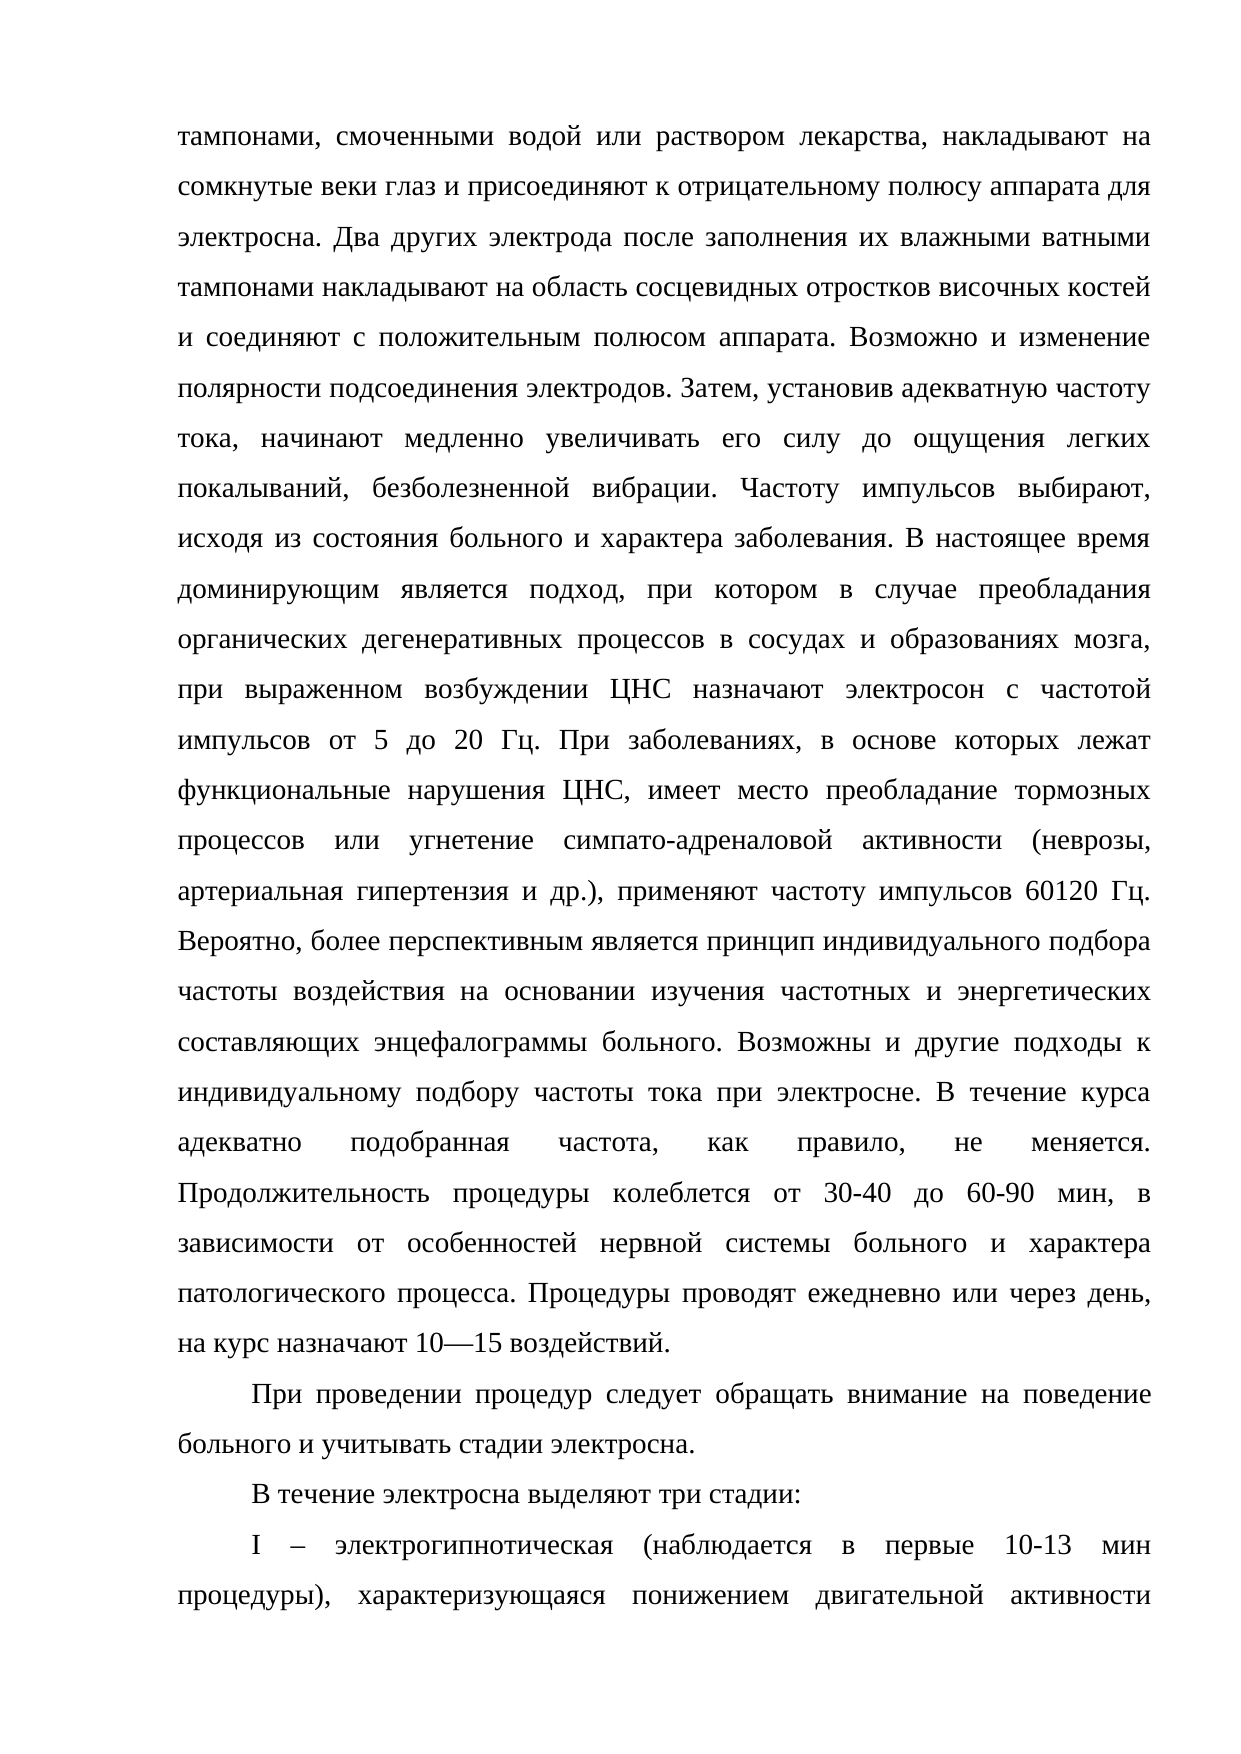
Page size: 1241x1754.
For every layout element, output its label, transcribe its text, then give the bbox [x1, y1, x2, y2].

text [177, 118, 1152, 1359]
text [177, 1527, 1152, 1611]
text При проведении процедур следует обращать внимание на поведение больного и учитывать стадии электросна. [177, 1376, 1152, 1460]
text В течение электросна выделяют три стадии: [177, 1477, 1152, 1510]
